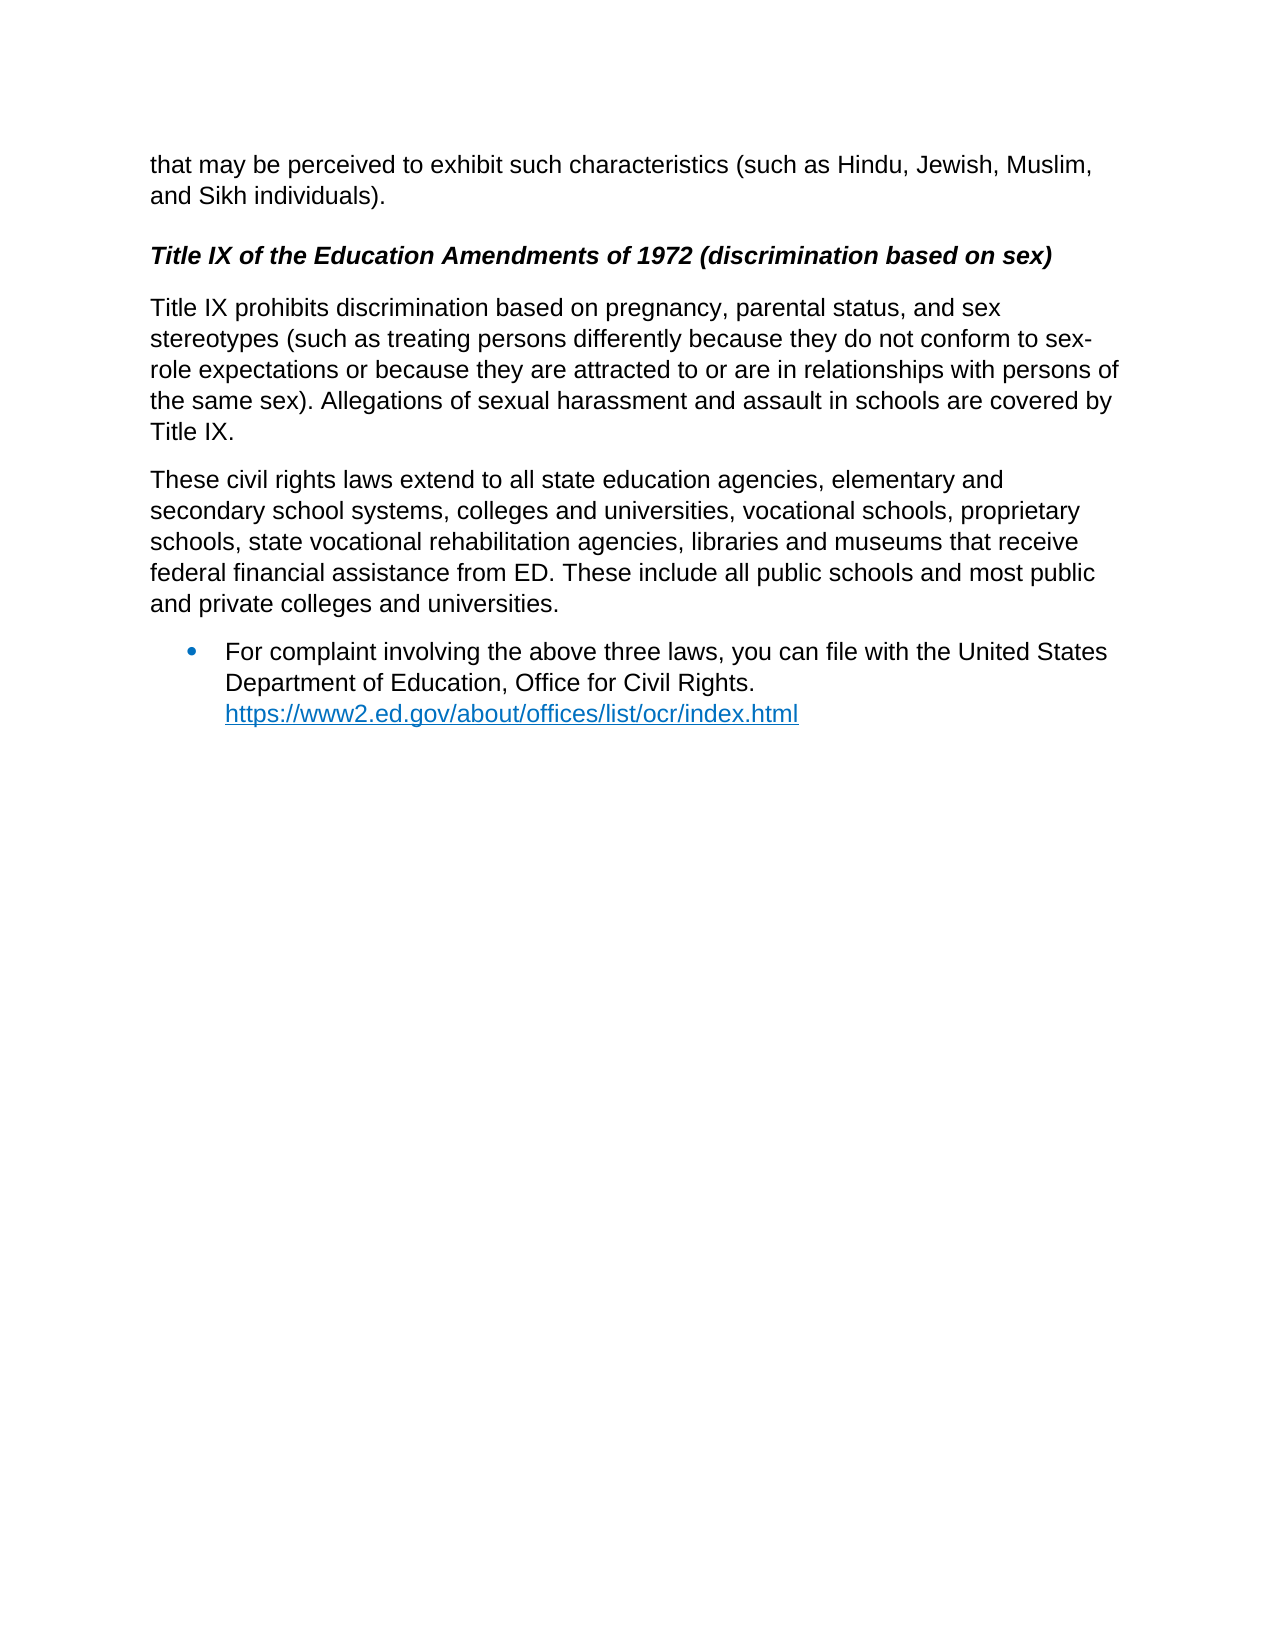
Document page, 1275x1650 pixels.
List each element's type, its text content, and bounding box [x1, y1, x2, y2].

text Title IX prohibits discrimination based on pregnancy, parental status, and sex stereotypes (such as treating persons differently because they do not conform to sex-role expectations or because they are attracted to or are in relationships with persons of the same sex). Allegations of sexual harassment and assault in schools are covered by Title IX. [150, 293, 1125, 446]
text These civil rights laws extend to all state education agencies, elementary and secondary school systems, colleges and universities, vocational schools, proprietary schools, state vocational rehabilitation agencies, libraries and museums that receive federal financial assistance from ED. These include all public schools and most public and private colleges and universities. [150, 465, 1125, 618]
subtitle Title IX of the Education Amendments of 1972 (discrimination based on sex) [150, 241, 1125, 270]
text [150, 150, 1125, 210]
list For complaint involving the above three laws, you can file with the United States Department of Education, Office for Civil Rights. https://www2.ed.gov/about/offices/list/ocr/index.html [187, 637, 1125, 728]
